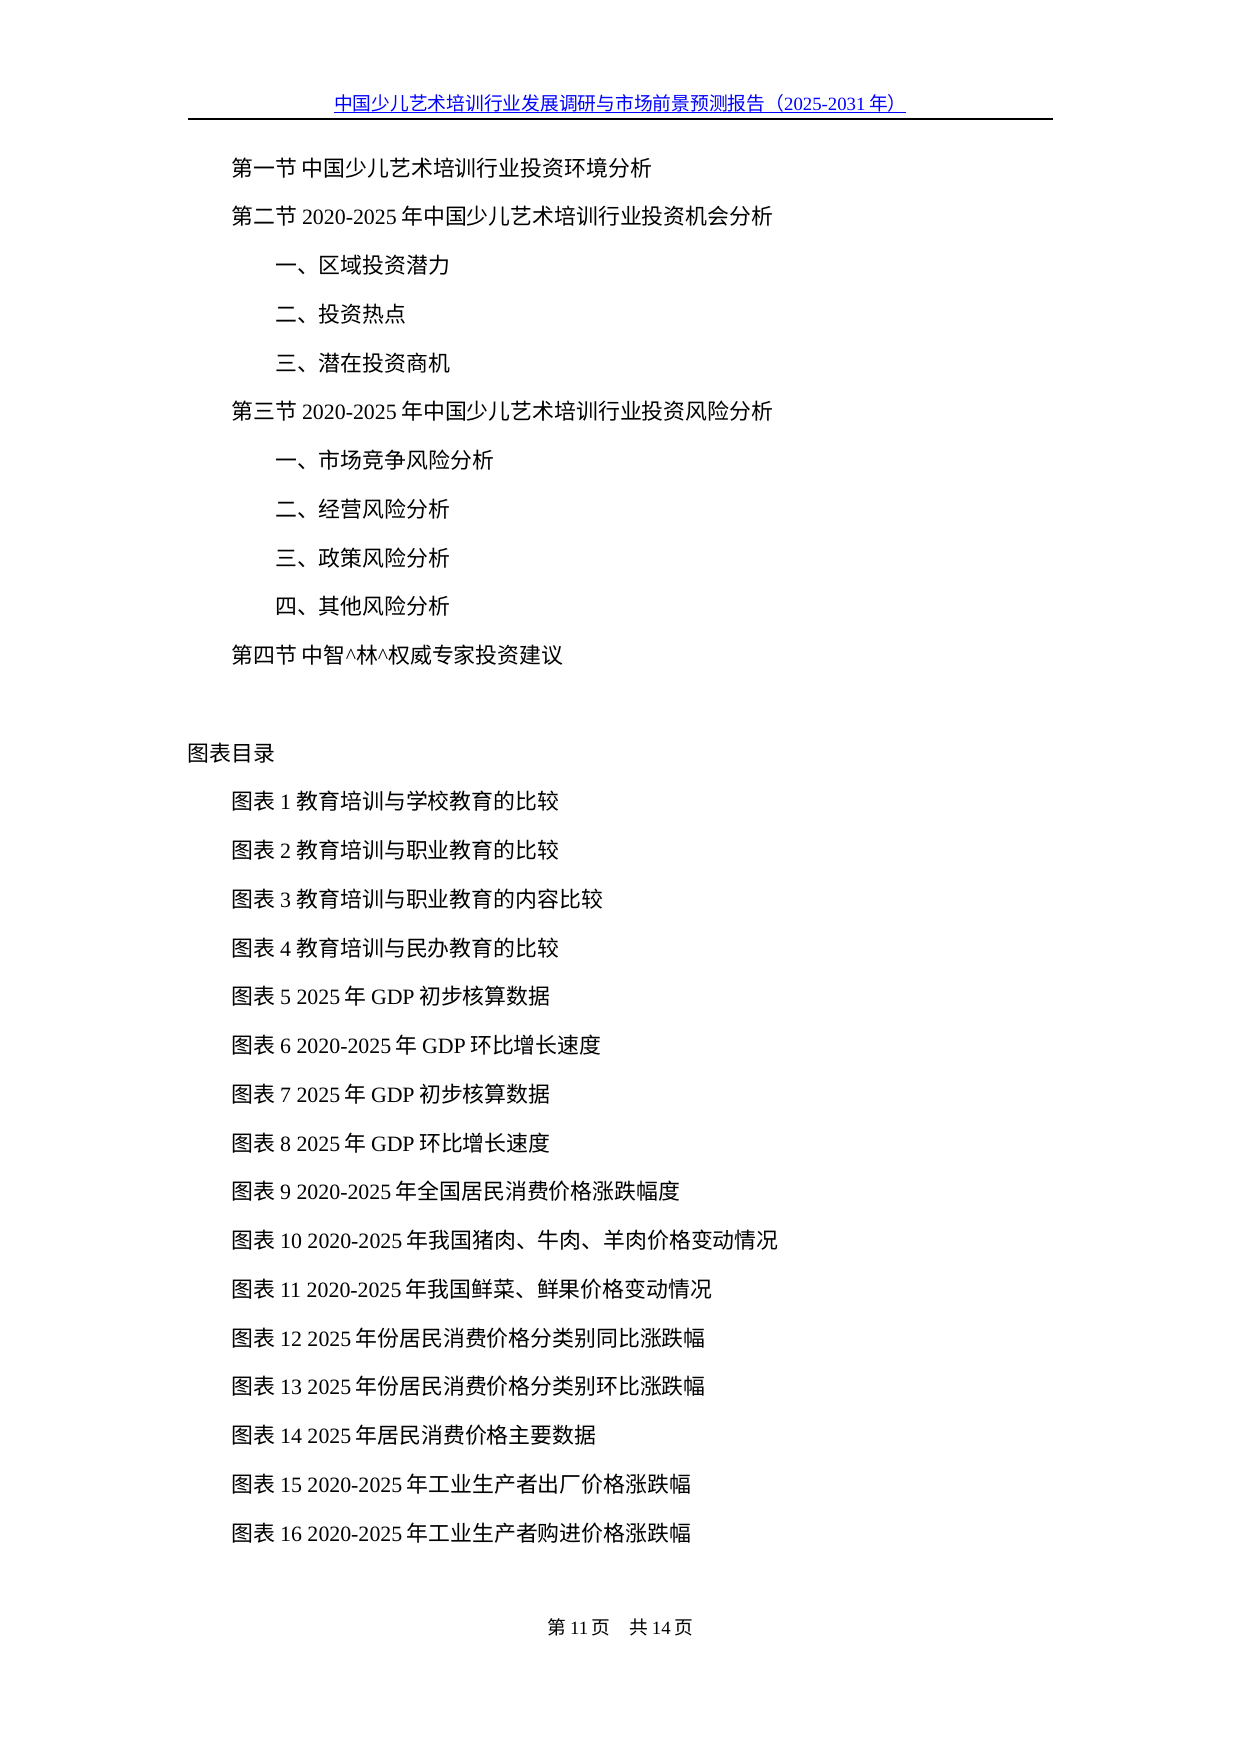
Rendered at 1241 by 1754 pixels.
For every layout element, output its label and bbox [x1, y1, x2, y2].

text [187, 150, 1053, 1548]
